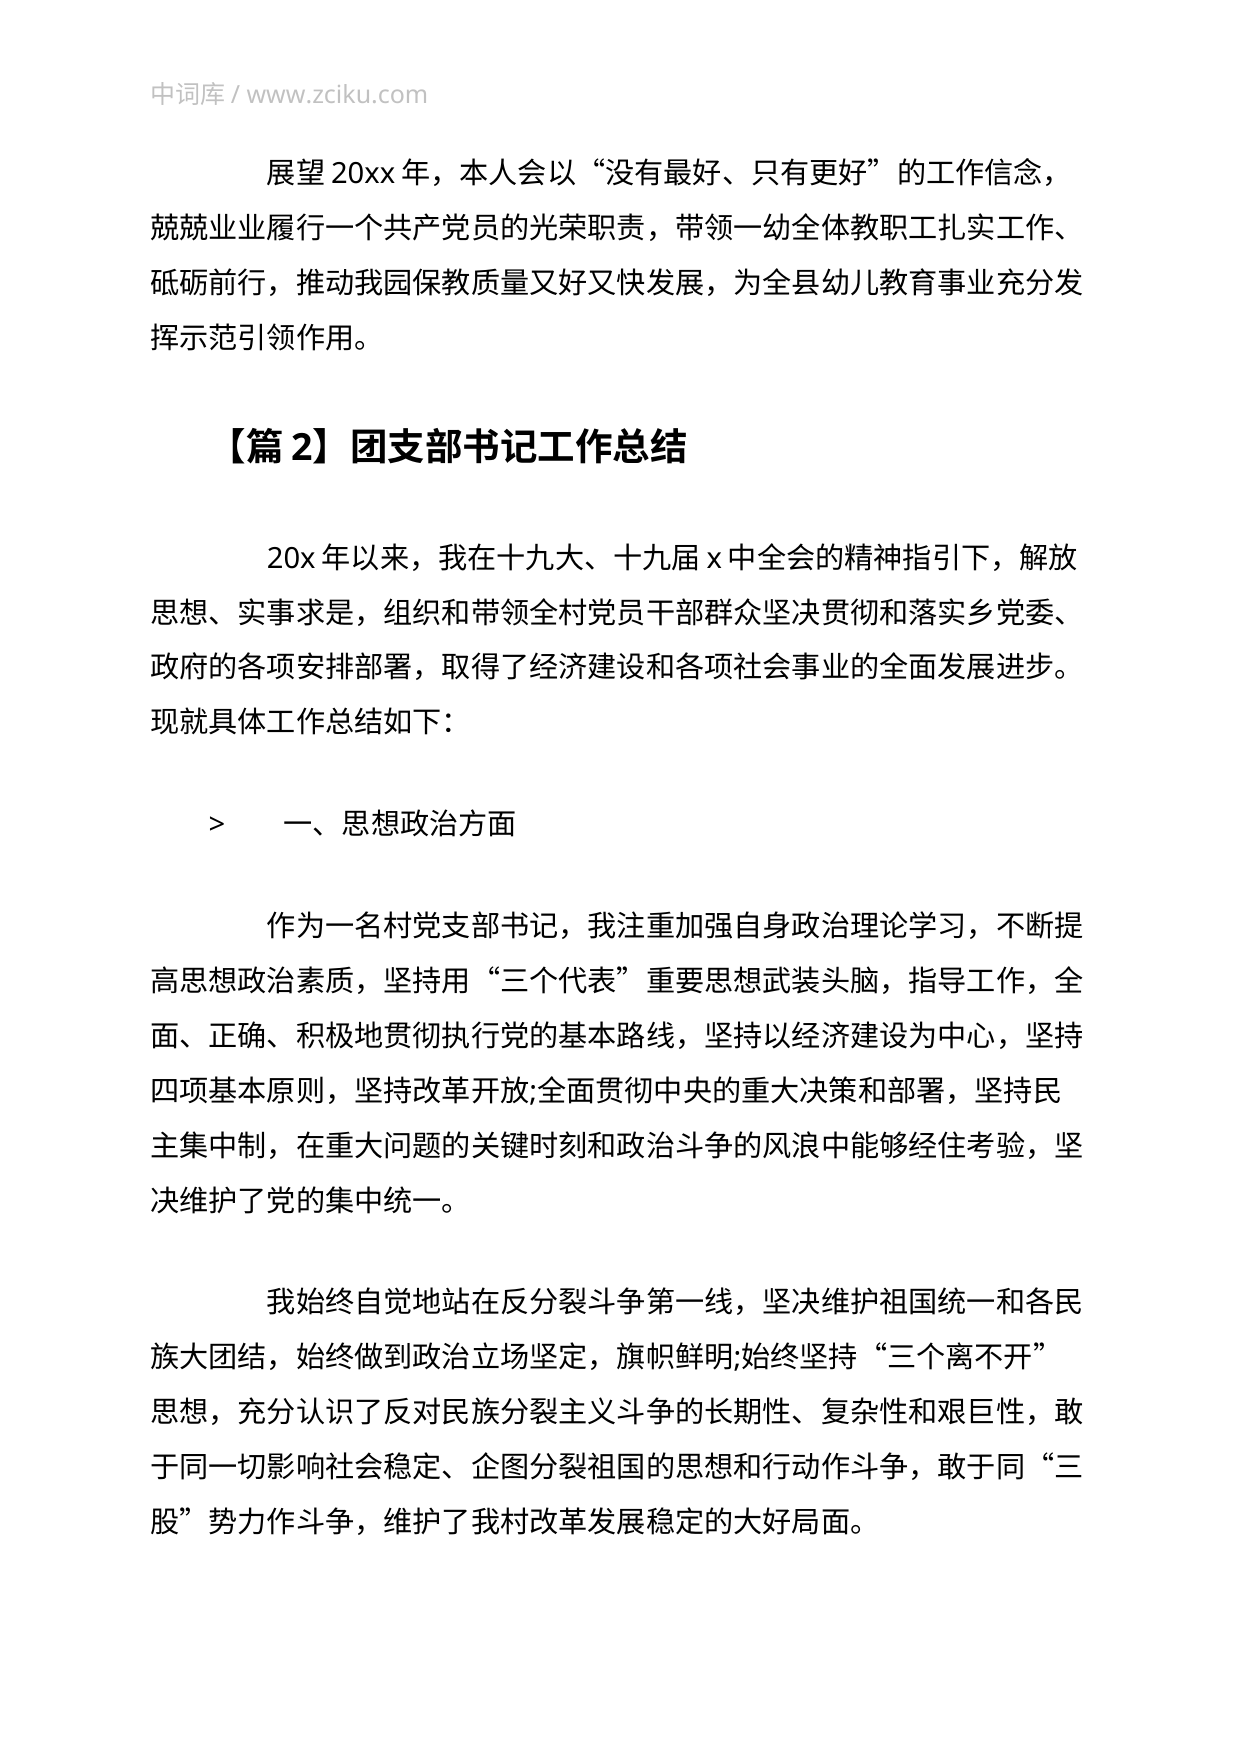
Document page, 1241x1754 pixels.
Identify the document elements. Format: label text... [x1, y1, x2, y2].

text 我始终自觉地站在反分裂斗争第一线，坚决维护祖国统一和各民族大团结，始终做到政治立场坚定，旗帜鲜明;始终坚持“三个离不开”思想，充分认识了反对民族分裂主义斗争的长期性、复杂性和艰巨性，敢于同一切影响社会稳定、企图分裂祖国的思想和行动作斗争，敢于同“三股”势力作斗争，维护了我村改革发展稳定的大好局面。 [150, 1279, 1090, 1541]
text 【篇2】团支部书记工作总结 [150, 417, 1090, 471]
text 作为一名村党支部书记，我注重加强自身政治理论学习，不断提高思想政治素质，坚持用“三个代表”重要思想武装头脑，指导工作，全面、正确、积极地贯彻执行党的基本路线，坚持以经济建设为中心，坚持四项基本原则，坚持改革开放;全面贯彻中央的重大决策和部署，坚持民主集中制，在重大问题的关键时刻和政治斗争的风浪中能够经住考验，坚决维护了党的集中统一。 [150, 903, 1090, 1219]
text 展望20xx年，本人会以“没有最好、只有更好”的工作信念，兢兢业业履行一个共产党员的光荣职责，带领一幼全体教职工扎实工作、砥砺前行，推动我园保教质量又好又快发展，为全县幼儿教育事业充分发挥示范引领作用。 [150, 150, 1090, 357]
text 20x年以来，我在十九大、十九届x中全会的精神指引下，解放思想、实事求是，组织和带领全村党员干部群众坚决贯彻和落实乡党委、政府的各项安排部署，取得了经济建设和各项社会事业的全面发展进步。现就具体工作总结如下： [150, 534, 1090, 741]
text > 一、思想政治方面 [150, 801, 1090, 843]
